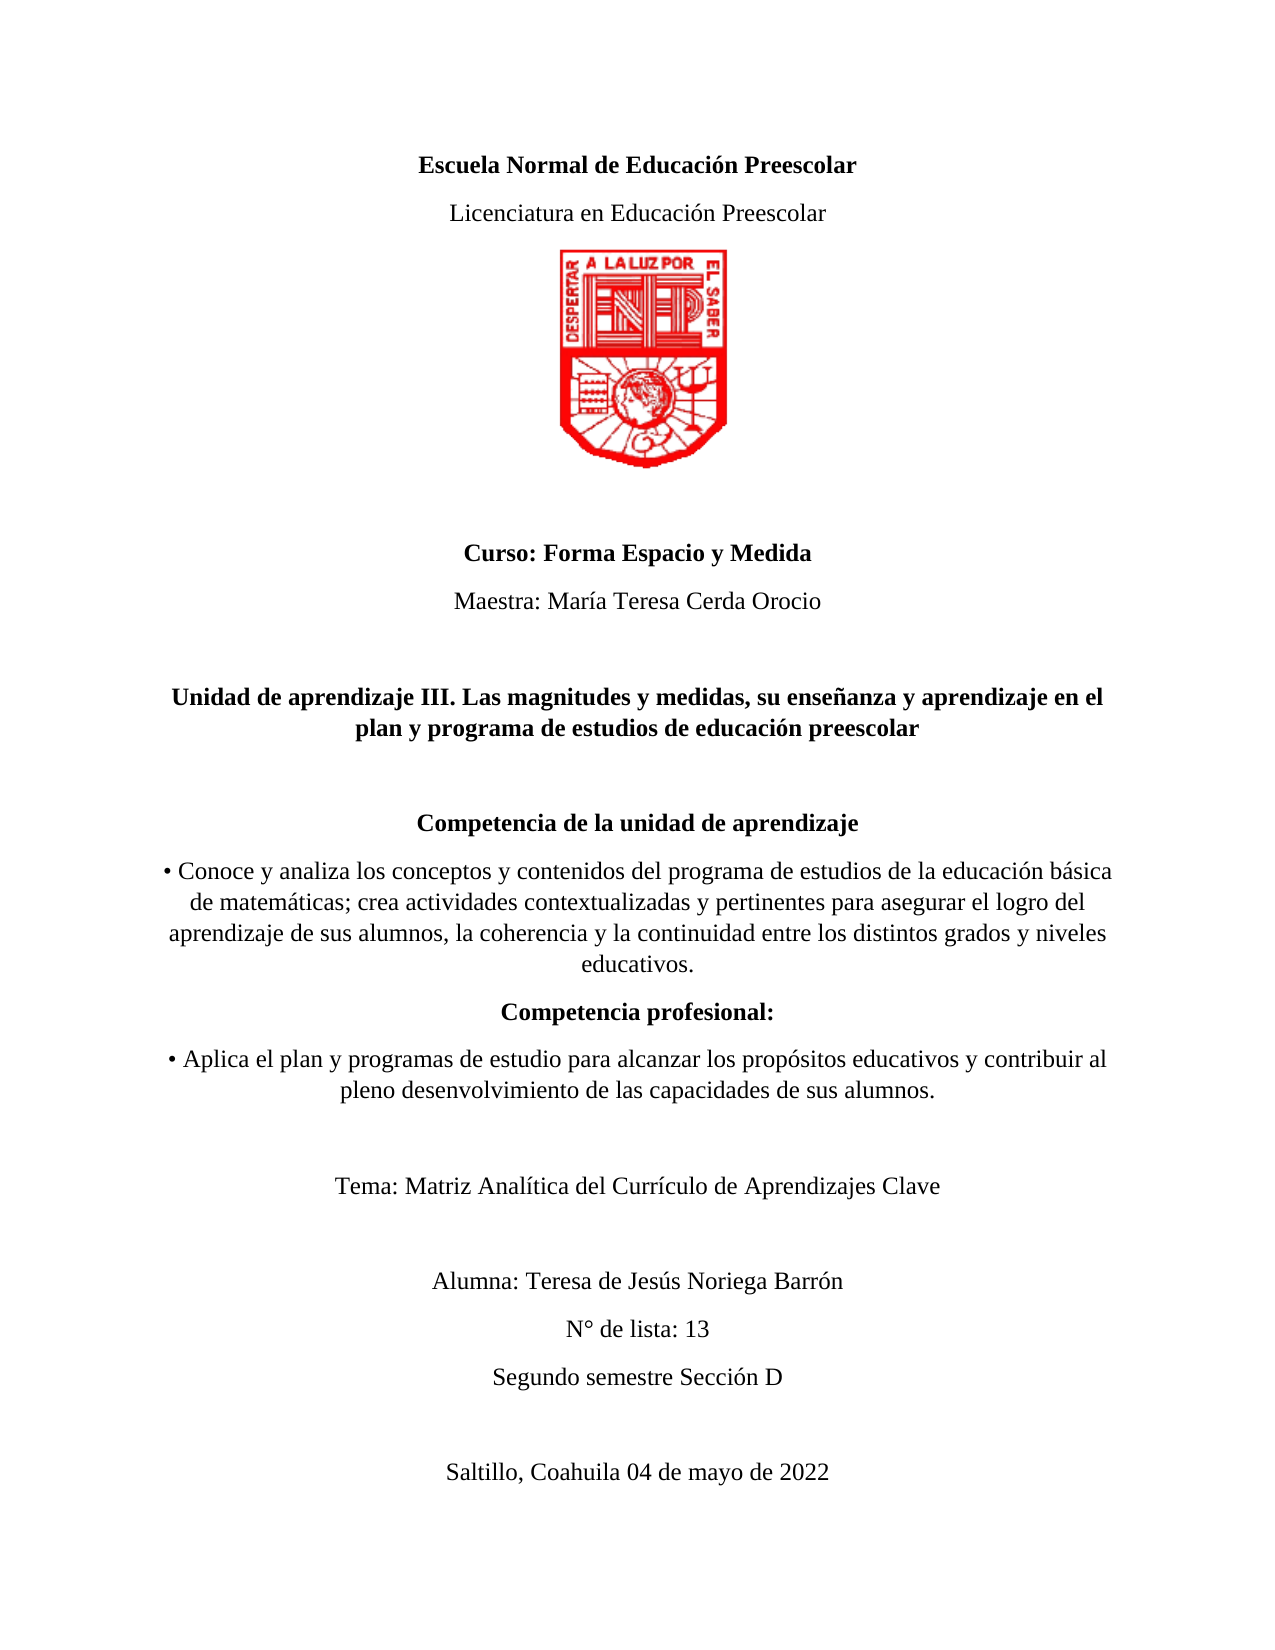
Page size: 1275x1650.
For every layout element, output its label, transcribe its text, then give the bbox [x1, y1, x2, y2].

text Competencia profesional: [150, 997, 1125, 1025]
text Maestra: María Teresa Cerda Orocio [150, 586, 1125, 615]
text Escuela Normal de Educación Preescolar [150, 150, 1125, 179]
text Unidad de aprendizaje III. Las magnitudes y medidas, su enseñanza y aprendizaje en el plan y programa de estudios de educación preescolar [150, 682, 1125, 741]
text • Conoce y analiza los conceptos y contenidos del programa de estudios de la educación básica de matemáticas; crea actividades contextualizadas y pertinentes para asegurar el logro del aprendizaje de sus alumnos, la coherencia y la continuidad entre los distintos grados y niveles educativos. [150, 856, 1125, 978]
text • Aplica el plan y programas de estudio para alcanzar los propósitos educativos y contribuir al pleno desenvolvimiento de las capacidades de sus alumnos. [150, 1044, 1125, 1104]
text Tema: Matriz Analítica del Currículo de Aprendizajes Clave [150, 1171, 1125, 1199]
picture [485, 245, 790, 472]
text Curso: Forma Espacio y Medida [150, 538, 1125, 567]
text Segundo semestre Sección D [150, 1362, 1125, 1390]
text Licenciatura en Educación Preescolar [150, 198, 1125, 226]
text Alumna: Teresa de Jesús Noriega Barrón [150, 1266, 1125, 1295]
text N° de lista: 13 [150, 1314, 1125, 1343]
text Saltillo, Coahuila 04 de mayo de 2022 [150, 1457, 1125, 1486]
text Competencia de la unidad de aprendizaje [150, 808, 1125, 837]
